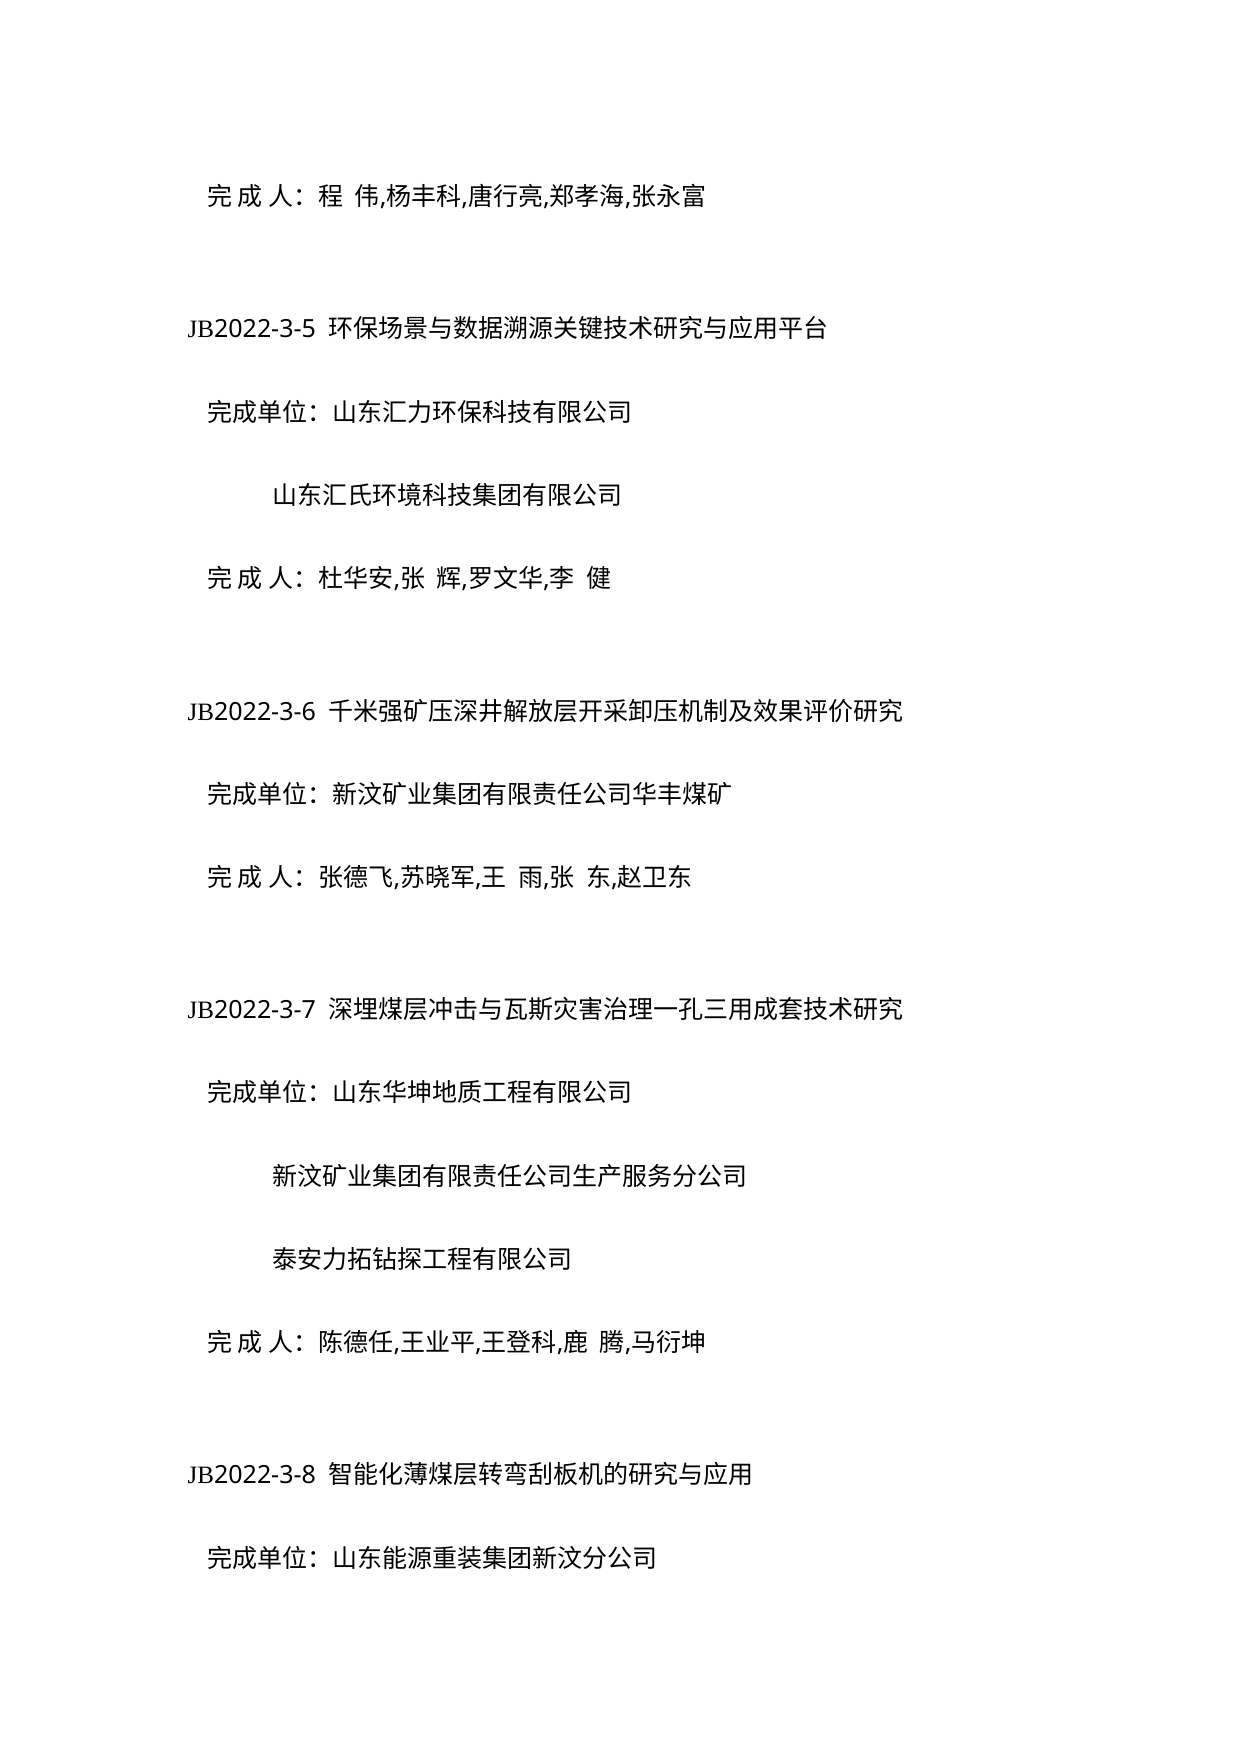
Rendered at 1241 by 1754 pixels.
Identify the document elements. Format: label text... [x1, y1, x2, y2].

text 完成单位：新汶矿业集团有限责任公司华丰煤矿 [187, 760, 1053, 825]
text 完成单位：山东汇力环保科技有限公司 [187, 378, 1053, 443]
text JB2022-3-8 智能化薄煤层转弯刮板机的研究与应用 [187, 1441, 1053, 1506]
text 完成单位：山东能源重装集团新汶分公司 [187, 1524, 1053, 1589]
text 完 成 人：张德飞,苏晓军,王 雨,张 东,赵卫东 [187, 843, 1053, 908]
text JB2022-3-6 千米强矿压深井解放层开采卸压机制及效果评价研究 [187, 677, 1053, 742]
text 山东汇氏环境科技集团有限公司 [187, 461, 1053, 526]
text 完成单位：山东华坤地质工程有限公司 [187, 1058, 1053, 1123]
text 完 成 人：杜华安,张 辉,罗文华,李 健 [187, 544, 1053, 609]
text 完 成 人：程 伟,杨丰科,唐行亮,郑孝海,张永富 [187, 162, 1053, 227]
text 泰安力拓钻探工程有限公司 [187, 1225, 1053, 1290]
text 完 成 人：陈德任,王业平,王登科,鹿 腾,马衍坤 [187, 1308, 1053, 1373]
text JB2022-3-5 环保场景与数据溯源关键技术研究与应用平台 [187, 294, 1053, 359]
text JB2022-3-7 深埋煤层冲击与瓦斯灾害治理一孔三用成套技术研究 [187, 975, 1053, 1040]
text 新汶矿业集团有限责任公司生产服务分公司 [187, 1142, 1053, 1207]
